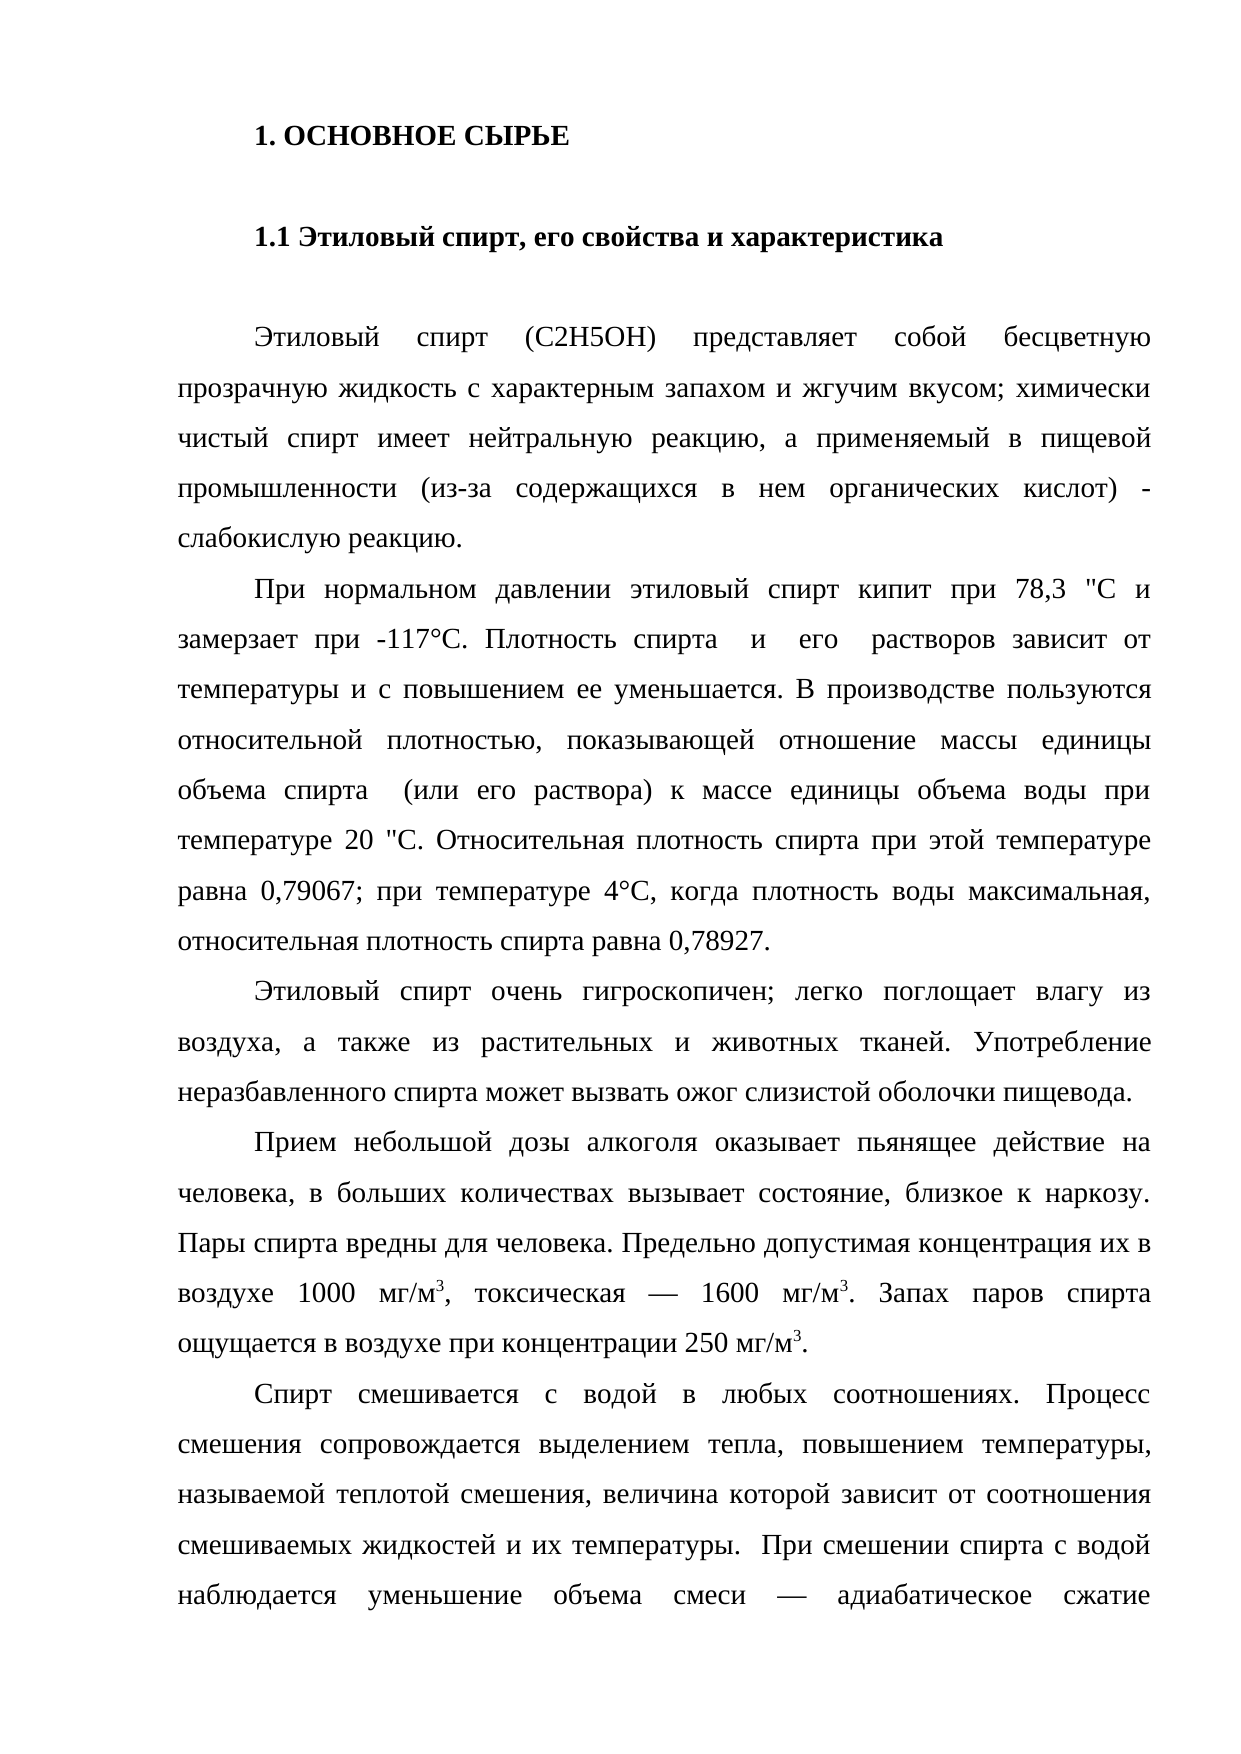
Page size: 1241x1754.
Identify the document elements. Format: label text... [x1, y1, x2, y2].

text Этиловый спирт (С2Н5ОН) представляет собой бесцветную прозрачную жидкость с характерным запахом и жгучим вкусом; химически чистый спирт имеет нейтральную реакцию, а применяемый в пищевой промышленности (из-за содержащихся в нем органических кислот) - слабокислую реакцию. [177, 319, 1152, 554]
text При нормальном давлении этиловый спирт кипит при 78,3 "С и замерзает при -117°С. Плотность спирта и его растворов зависит от температуры и с повышением ее уменьшается. В производстве пользуются относительной плотностью, показывающей отношение массы единицы объема спирта (или его раствора) к массе единицы объема воды при температуре 20 "С. Относительная плотность спирта при этой температуре равна 0,79067; при температуре 4°С, когда плотность воды максимальная, относительная плотность спирта равна 0,78927. [177, 571, 1152, 957]
text Прием небольшой дозы алкоголя оказывает пьянящее действие на человека, в больших количествах вызывает состояние, близкое к наркозу. Пары спирта вредны для человека. Предельно допустимая концентрация их в воздухе 1000 мг/м3, токсическая — 1600 мг/м3. Запах паров спирта ощущается в воздухе при концентрации 250 мг/м3. [177, 1124, 1152, 1359]
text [177, 1376, 1152, 1611]
text 1.1 Этиловый спирт, его свойства и характеристика [177, 219, 1152, 252]
text Этиловый спирт очень гигроскопичен; легко поглощает влагу из воздуха, а также из растительных и животных тканей. Употребление неразбавленного спирта может вызвать ожог слизистой оболочки пищевода. [177, 973, 1152, 1108]
text 1. ОСНОВНОЕ СЫРЬЕ [177, 118, 1152, 152]
